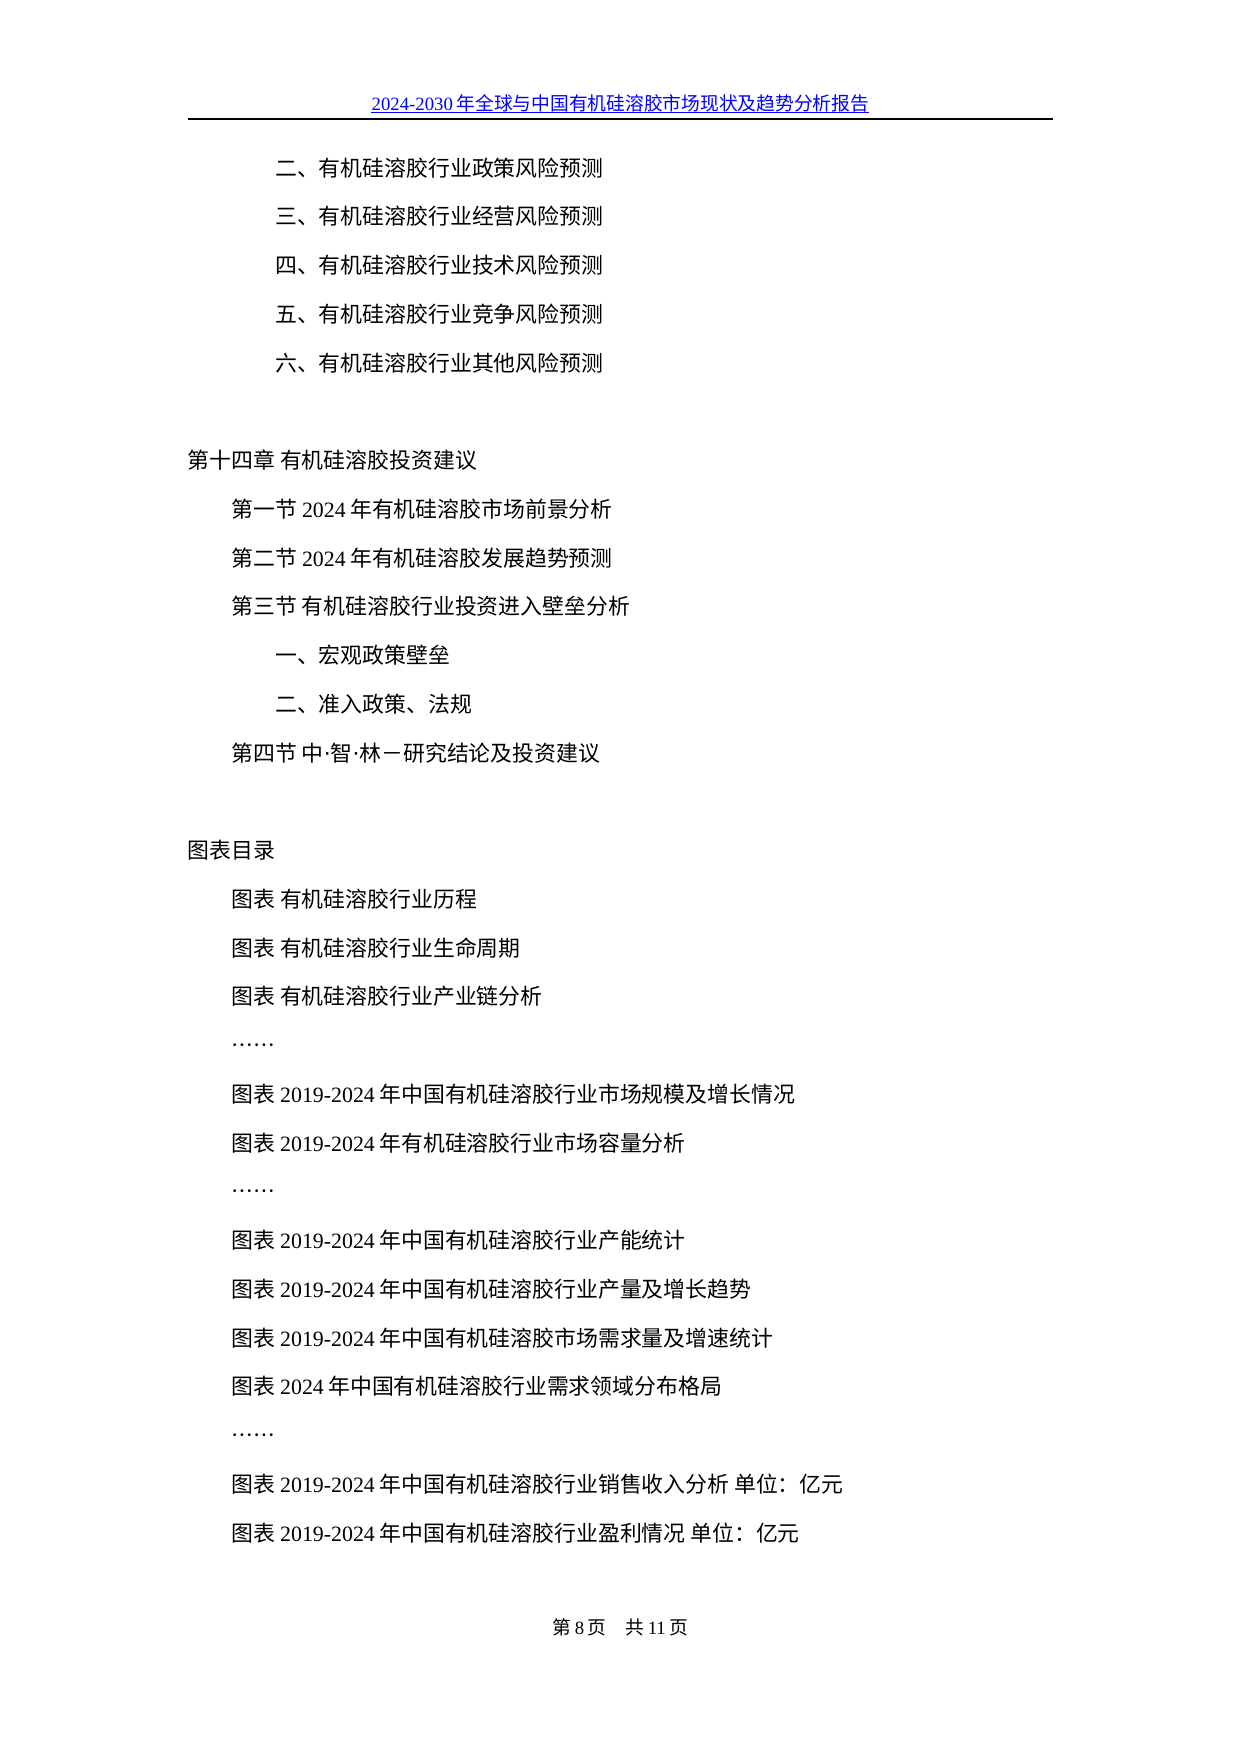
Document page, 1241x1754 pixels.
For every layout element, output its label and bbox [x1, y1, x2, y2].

text [187, 150, 1053, 1548]
